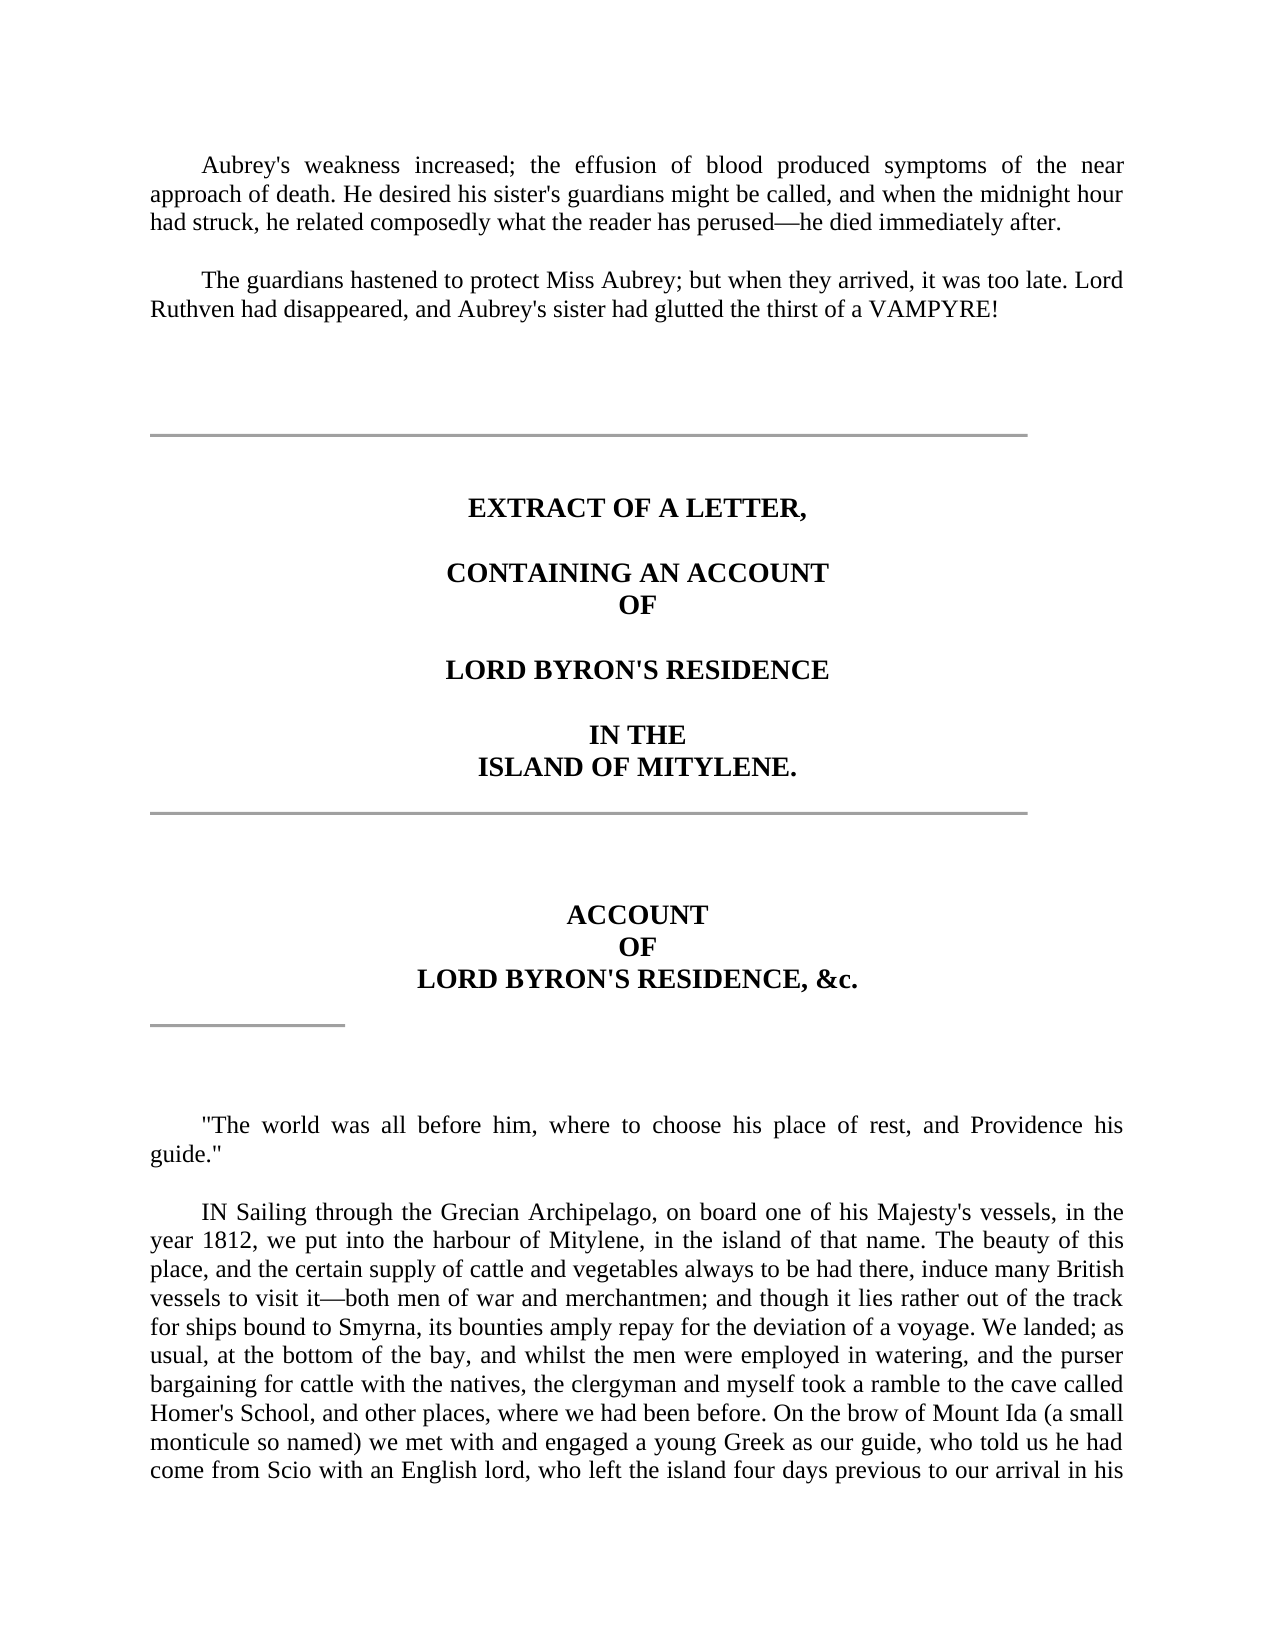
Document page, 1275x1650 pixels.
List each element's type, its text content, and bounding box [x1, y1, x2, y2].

text ACCOUNT OF LORD BYRON'S RESIDENCE, &c. [150, 898, 1125, 995]
text Aubrey's weakness increased; the effusion of blood produced symptoms of the near approach of death. He desired his sister's guardians might be called, and when the midnight hour had struck, he related composedly what the reader has perused—he died immediately after. [150, 150, 1125, 236]
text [150, 1197, 1125, 1484]
text EXTRACT OF A LETTER, CONTAINING AN ACCOUNT OF LORD BYRON'S RESIDENCE IN THE ISLAND OF MITYLENE. [150, 491, 1125, 783]
text The guardians hastened to protect Miss Aubrey; but when they arrived, it was too late. Lord Ruthven had disappeared, and Aubrey's sister had glutted the thirst of a VAMPYRE! [150, 265, 1125, 323]
text "The world was all before him, where to choose his place of rest, and Providence his guide." [150, 1110, 1125, 1167]
